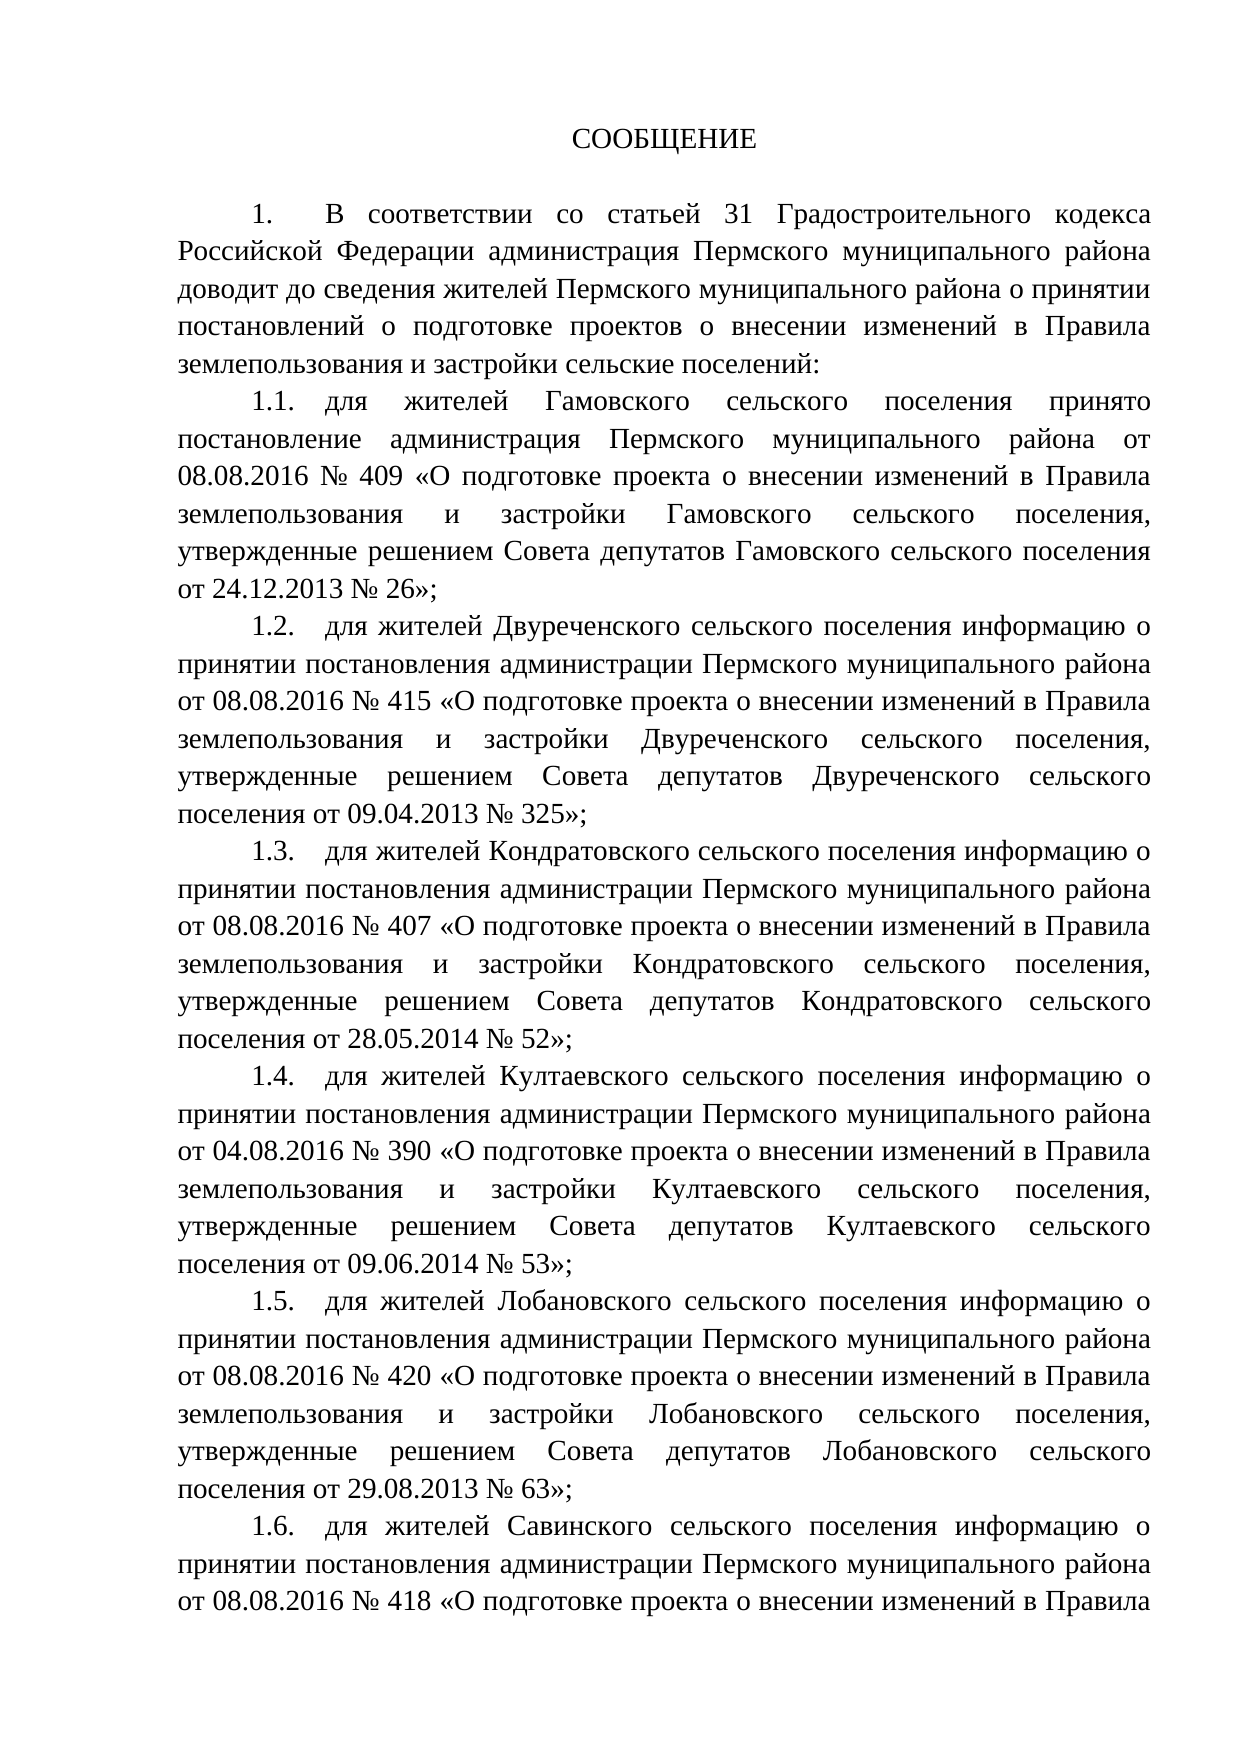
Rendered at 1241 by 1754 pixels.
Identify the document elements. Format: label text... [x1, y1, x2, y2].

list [177, 1506, 1152, 1618]
list для жителей Двуреченского сельского поселения информацию о принятии постановления администрации Пермского муниципального района от 08.08.2016 № 415 «О подготовке проекта о внесении изменений в Правила землепользования и застройки Двуреченского сельского поселения, утвержденные решением Совета депутатов Двуреченского сельского поселения от 09.04.2013 № 325»; [177, 606, 1152, 831]
list для жителей Лобановского сельского поселения информацию о принятии постановления администрации Пермского муниципального района от 08.08.2016 № 420 «О подготовке проекта о внесении изменений в Правила землепользования и застройки Лобановского сельского поселения, утвержденные решением Совета депутатов Лобановского сельского поселения от 29.08.2013 № 63»; [177, 1281, 1152, 1506]
text СООБЩЕНИЕ [177, 118, 1152, 156]
list для жителей Кондратовского сельского поселения информацию о принятии постановления администрации Пермского муниципального района от 08.08.2016 № 407 «О подготовке проекта о внесении изменений в Правила землепользования и застройки Кондратовского сельского поселения, утвержденные решением Совета депутатов Кондратовского сельского поселения от 28.05.2014 № 52»; [177, 831, 1152, 1056]
list для жителей Култаевского сельского поселения информацию о принятии постановления администрации Пермского муниципального района от 04.08.2016 № 390 «О подготовке проекта о внесении изменений в Правила землепользования и застройки Култаевского сельского поселения, утвержденные решением Совета депутатов Култаевского сельского поселения от 09.06.2014 № 53»; [177, 1056, 1152, 1281]
list В соответствии со статьей 31 Градостроительного кодекса Российской Федерации администрация Пермского муниципального района доводит до сведения жителей Пермского муниципального района о принятии постановлений о подготовке проектов о внесении изменений в Правила землепользования и застройки сельские поселений: [177, 193, 1152, 381]
list для жителей Гамовского сельского поселения принято постановление администрация Пермского муниципального района от 08.08.2016 № 409 «О подготовке проекта о внесении изменений в Правила землепользования и застройки Гамовского сельского поселения, утвержденные решением Совета депутатов Гамовского сельского поселения от 24.12.2013 № 26»; [177, 381, 1152, 606]
